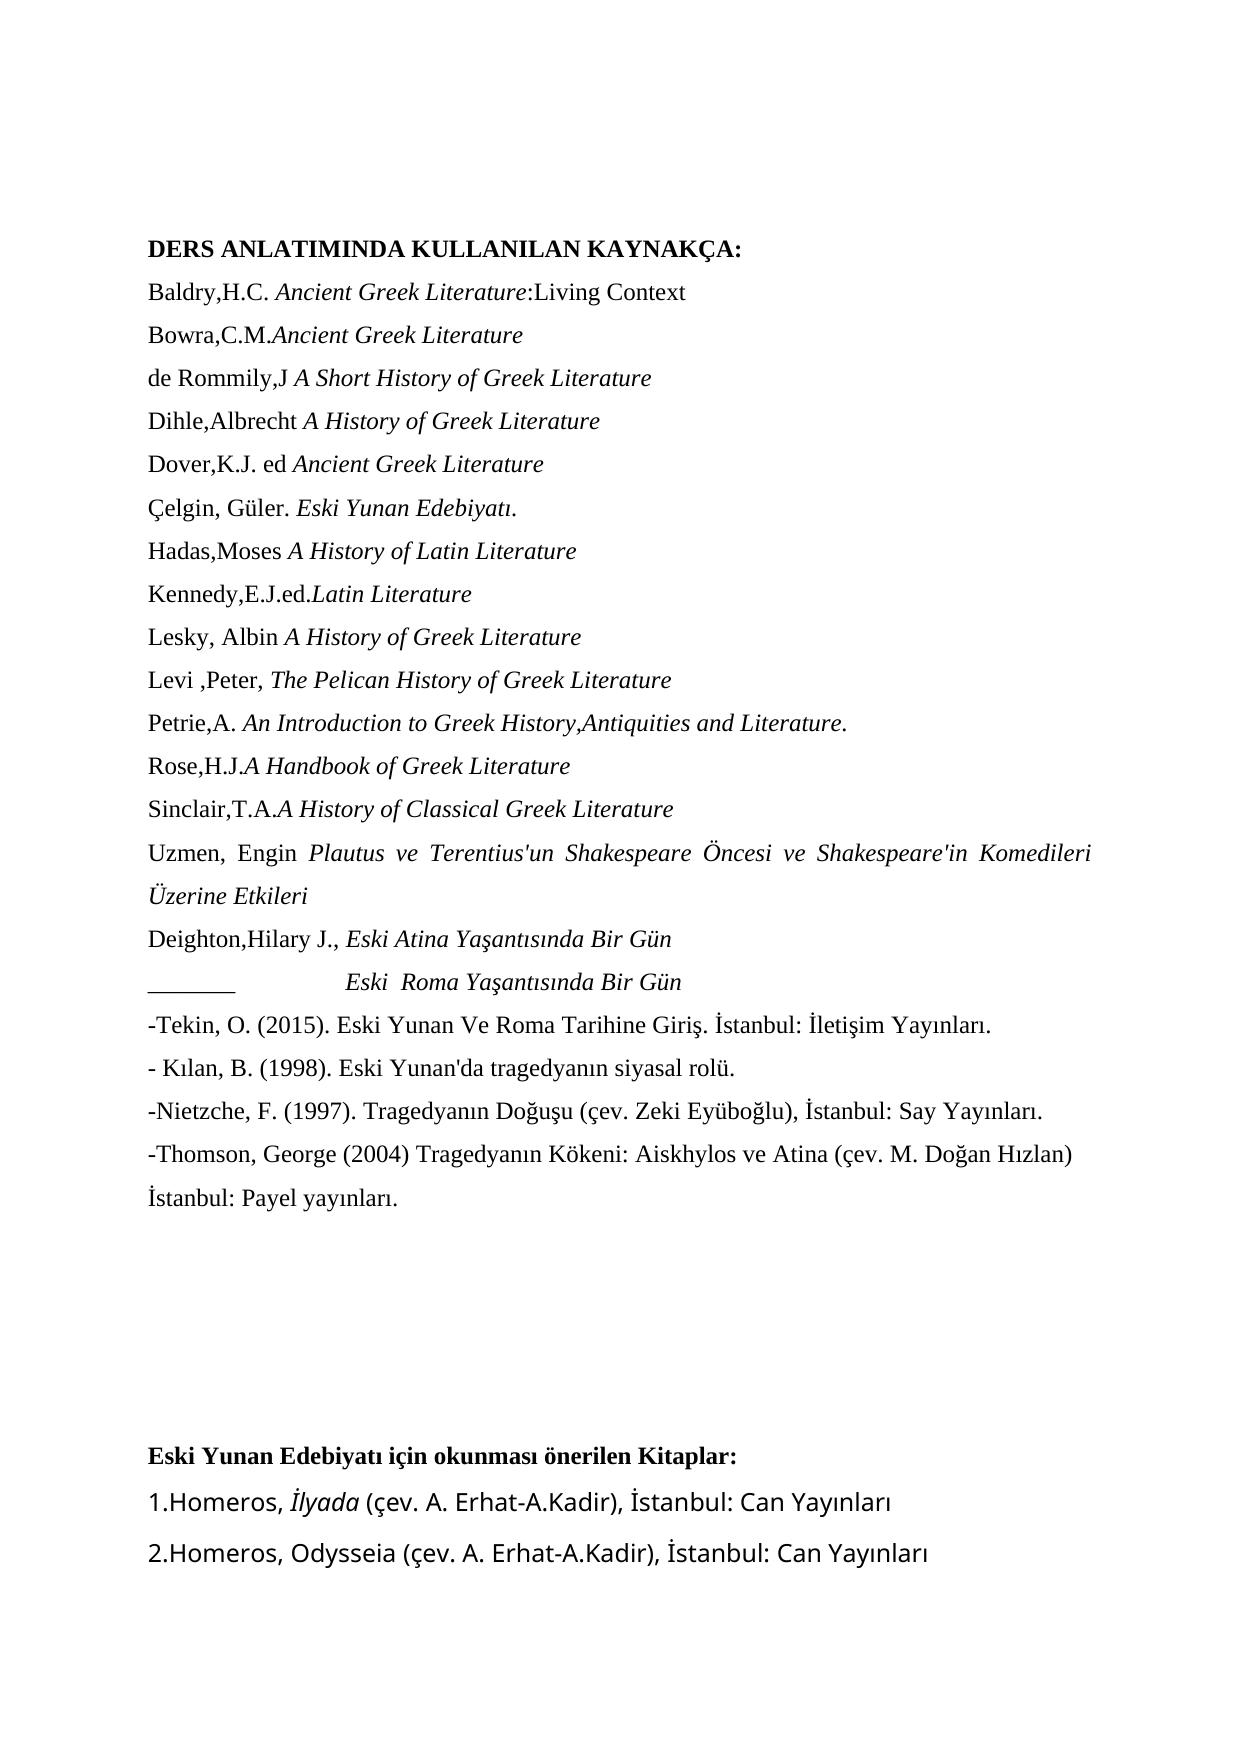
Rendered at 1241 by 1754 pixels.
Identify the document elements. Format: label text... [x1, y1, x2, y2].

text - Kılan, B. (1998). Eski Yunan'da tragedyanın siyasal rolü. [148, 1053, 1093, 1082]
text 1.Homeros, İlyada (çev. A. Erhat-A.Kadir), İstanbul: Can Yayınları [148, 1484, 1093, 1518]
text Uzmen, Engin Plautus ve Terentius'un Shakespeare Öncesi ve Shakespeare'in Komedileri Üzerine Etkileri [148, 838, 1093, 909]
text Sinclair,T.A.A History of Classical Greek Literature [148, 794, 1093, 823]
text Levi ,Peter, The Pelican History of Greek Literature [148, 665, 1093, 694]
text -Nietzche, F. (1997). Tragedyanın Doğuşu (çev. Zeki Eyüboğlu), İstanbul: Say Yayınları. [148, 1096, 1093, 1125]
text Çelgin, Güler. Eski Yunan Edebiyatı. [148, 493, 1093, 521]
text Dover,K.J. ed Ancient Greek Literature [148, 449, 1093, 478]
text DERS ANLATIMINDA KULLANILAN KAYNAKÇA: [148, 234, 1093, 263]
text Eski Yunan Edebiyatı için okunması önerilen Kitaplar: [148, 1441, 1093, 1470]
text 2.Homeros, Odysseia (çev. A. Erhat-A.Kadir), İstanbul: Can Yayınları [148, 1536, 1093, 1569]
text Petrie,A. An Introduction to Greek History,Antiquities and Literature. [148, 708, 1093, 737]
text Baldry,H.C. Ancient Greek Literature:Living Context [148, 277, 1093, 306]
text -Thomson, George (2004) Tragedyanın Kökeni: Aiskhylos ve Atina (çev. M. Doğan Hızlan) İstanbul: Payel yayınları. [148, 1139, 1093, 1211]
text Bowra,C.M.Ancient Greek Literature [148, 320, 1093, 349]
text Deighton,Hilary J., Eski Atina Yaşantısında Bir Gün [148, 924, 1093, 953]
text Rose,H.J.A Handbook of Greek Literature [148, 751, 1093, 780]
text Lesky, Albin A History of Greek Literature [148, 622, 1093, 651]
text _______ Eski Roma Yaşantısında Bir Gün [148, 967, 1093, 996]
text -Tekin, O. (2015). Eski Yunan Ve Roma Tarihine Giriş. İstanbul: İletişim Yayınları. [148, 1010, 1093, 1039]
text Dihle,Albrecht A History of Greek Literature [148, 406, 1093, 435]
text Kennedy,E.J.ed.Latin Literature [148, 579, 1093, 608]
text Hadas,Moses A History of Latin Literature [148, 536, 1093, 564]
text de Rommily,J A Short History of Greek Literature [148, 363, 1093, 392]
